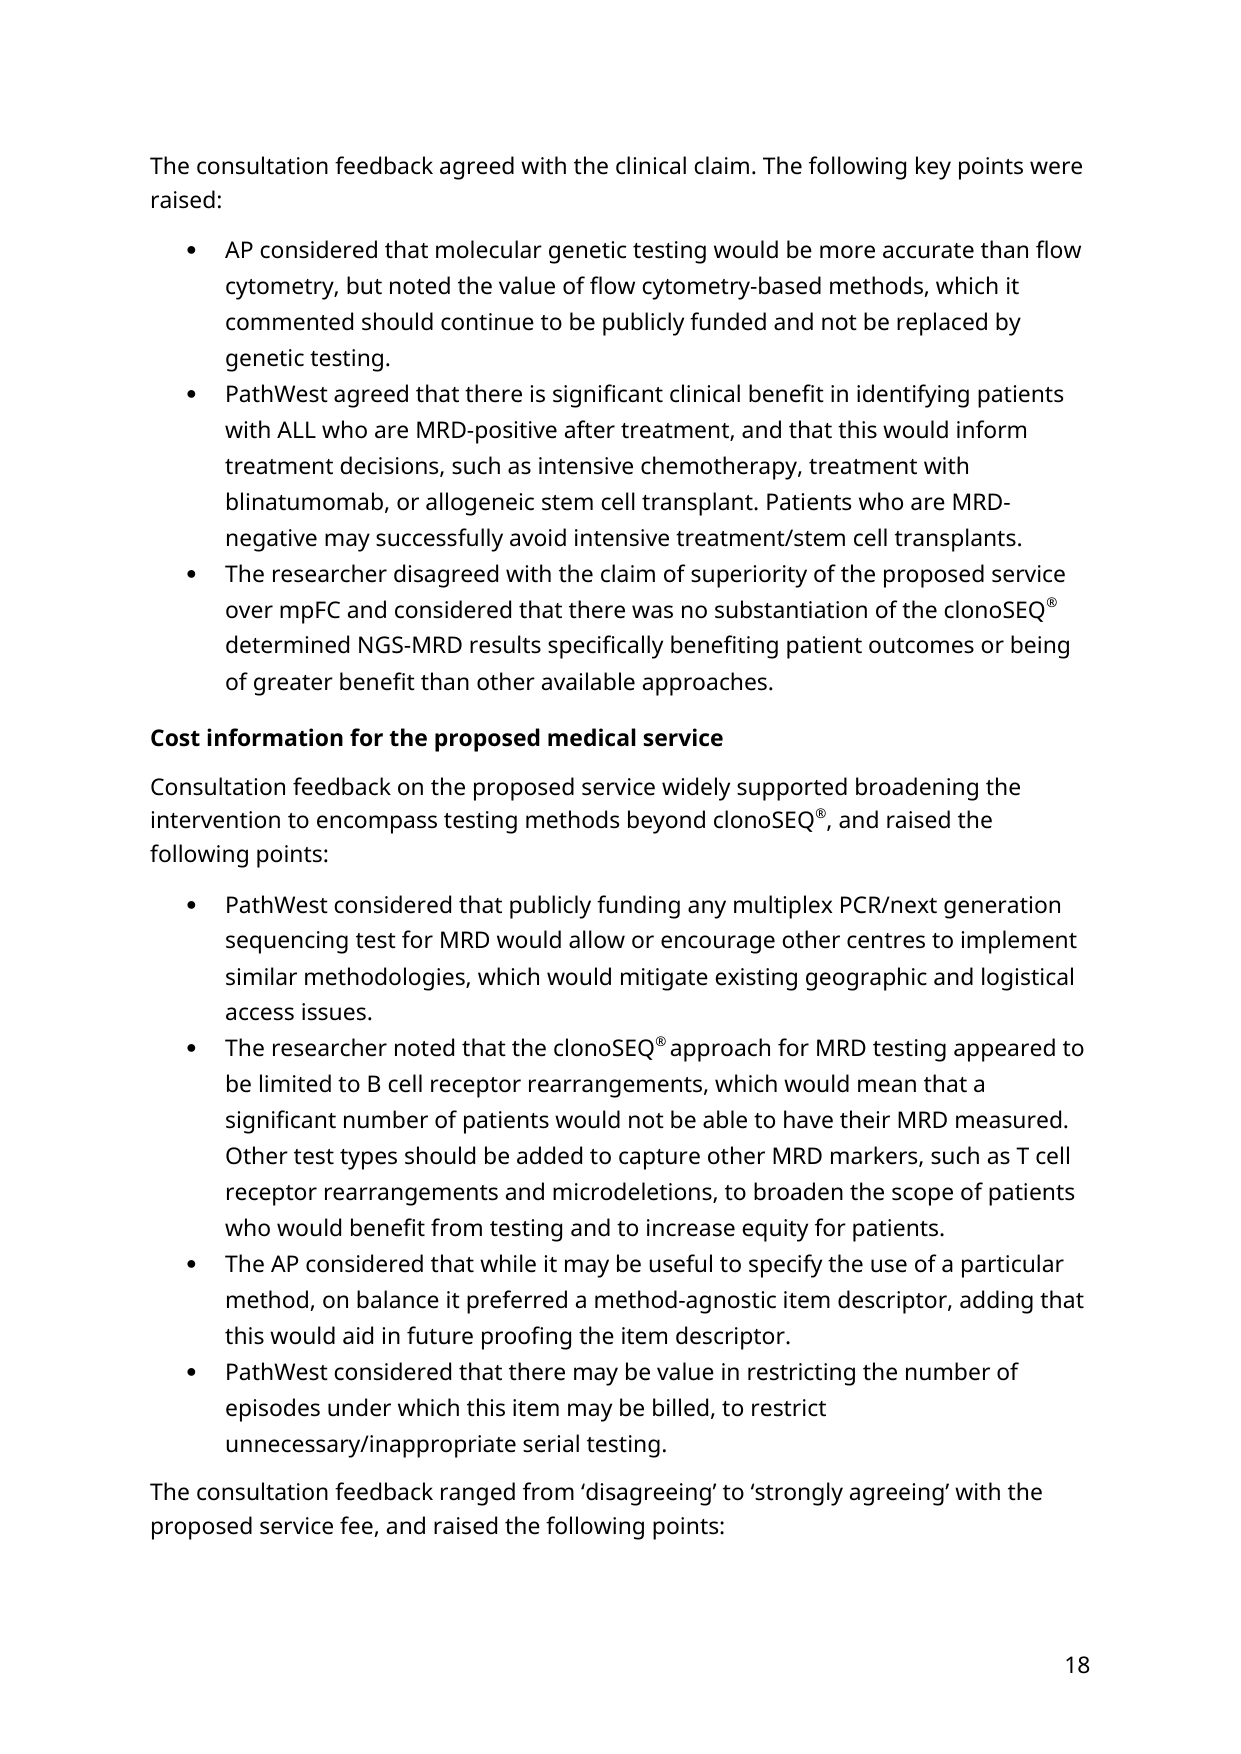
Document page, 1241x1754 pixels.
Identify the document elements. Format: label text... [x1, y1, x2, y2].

list PathWest considered that publicly funding any multiplex PCR/next generation sequencing test for MRD would allow or encourage other centres to implement similar methodologies, which would mitigate existing geographic and logistical access issues. [187, 888, 1090, 1028]
list AP considered that molecular genetic testing would be more accurate than flow cytometry, but noted the value of flow cytometry-based methods, which it commented should continue to be publicly funded and not be replaced by genetic testing. [187, 234, 1090, 373]
text The consultation feedback agreed with the clinical claim. The following key points were raised: [150, 150, 1090, 215]
list The AP considered that while it may be useful to specify the use of a particular method, on balance it preferred a method-agnostic item descriptor, adding that this would aid in future proofing the item descriptor. [187, 1248, 1090, 1351]
text The consultation feedback ranged from ‘disagreeing’ to ‘strongly agreeing’ with the proposed service fee, and raised the following points: [150, 1476, 1090, 1541]
list The researcher disagreed with the claim of superiority of the proposed service over mpFC and considered that there was no substantiation of the clonoSEQ® determined NGS-MRD results specifically benefiting patient outcomes or being of greater benefit than other available approaches. [187, 558, 1090, 697]
text Cost information for the proposed medical service [150, 722, 1090, 753]
text Consultation feedback on the proposed service widely supported broadening the intervention to encompass testing methods beyond clonoSEQ®, and raised the following points: [150, 771, 1090, 869]
list PathWest agreed that there is significant clinical benefit in identifying patients with ALL who are MRD-positive after treatment, and that this would inform treatment decisions, such as intensive chemotherapy, treatment with blinatumomab, or allogeneic stem cell transplant. Patients who are MRD-negative may successfully avoid intensive treatment/stem cell transplants. [187, 378, 1090, 553]
list The researcher noted that the clonoSEQ® approach for MRD testing appeared to be limited to B cell receptor rearrangements, which would mean that a significant number of patients would not be able to have their MRD measured. Other test types should be added to capture other MRD markers, such as T cell receptor rearrangements and microdeletions, to broaden the scope of patients who would benefit from testing and to increase equity for patients. [187, 1032, 1090, 1243]
list PathWest considered that there may be value in restricting the number of episodes under which this item may be billed, to restrict unnecessary/inappropriate serial testing. [187, 1356, 1090, 1459]
